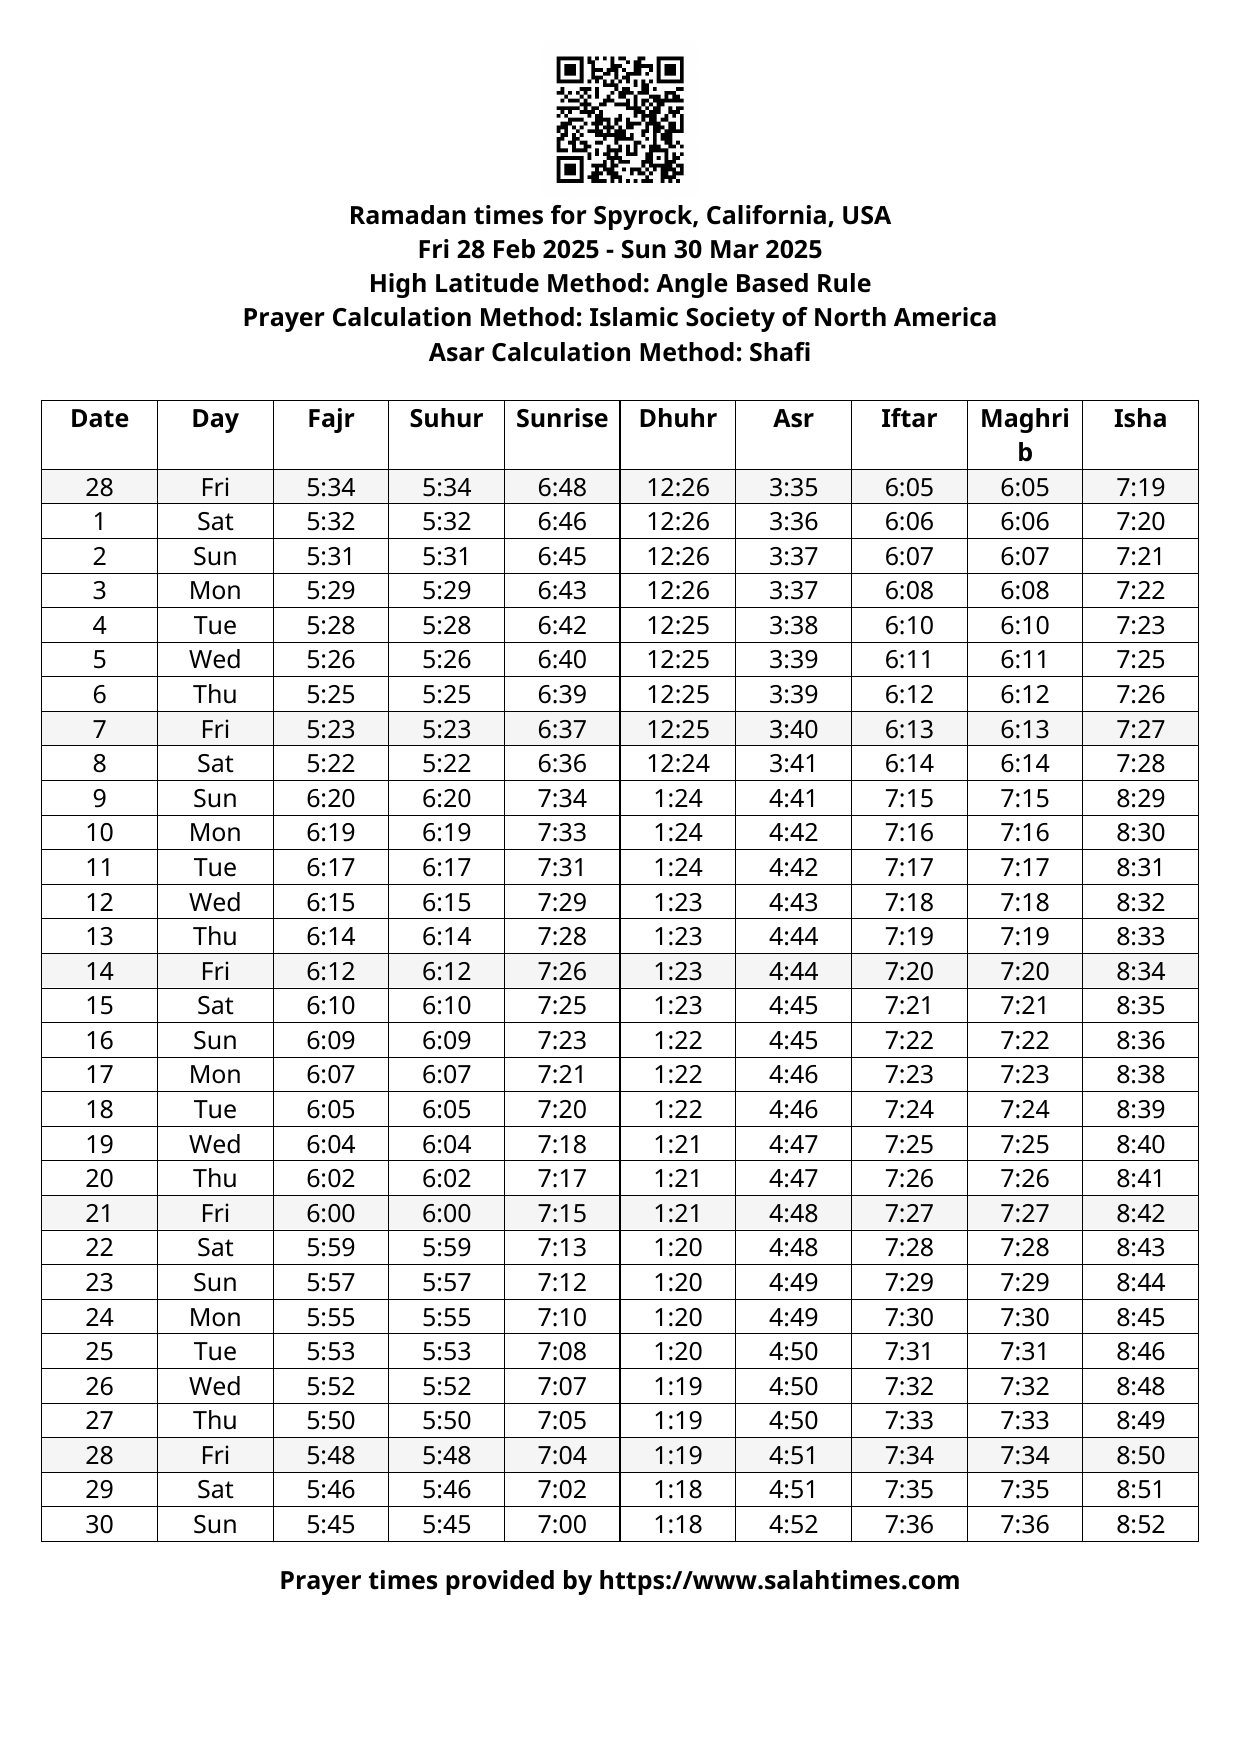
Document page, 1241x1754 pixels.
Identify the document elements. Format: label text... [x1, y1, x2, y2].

table_cell 3:41 [736, 746, 851, 780]
table_cell 22 [42, 1231, 157, 1264]
table_cell 13 [42, 919, 157, 953]
table_cell 6:07 [274, 1058, 388, 1091]
table_cell 7:33 [505, 816, 619, 849]
table_cell 12:25 [621, 677, 735, 711]
table_cell 7:26 [505, 954, 619, 987]
table_cell 8:51 [1083, 1473, 1198, 1506]
table_cell 7:22 [852, 1023, 967, 1057]
table_cell 7:23 [968, 1058, 1082, 1091]
table_cell 7:24 [852, 1092, 967, 1126]
table_cell 1:20 [621, 1231, 735, 1264]
table_cell 5:57 [389, 1265, 504, 1299]
table_cell 7:04 [505, 1438, 619, 1472]
table_cell Thu [158, 1404, 273, 1437]
table_cell 8:41 [1083, 1161, 1198, 1195]
table_cell 5:53 [389, 1334, 504, 1368]
table_cell Sun [158, 781, 273, 814]
table_cell 8:49 [1083, 1404, 1198, 1437]
table_cell 8:31 [1083, 850, 1198, 884]
table_cell Wed [158, 1127, 273, 1160]
table_cell 7:26 [852, 1161, 967, 1195]
table_cell 4:49 [736, 1300, 851, 1333]
table_cell Thu [158, 1161, 273, 1195]
table_cell 6:02 [274, 1161, 388, 1195]
table_cell 7:16 [852, 816, 967, 849]
table_cell 7:20 [1083, 504, 1198, 538]
table_cell 10 [42, 816, 157, 849]
table_cell 4:45 [736, 989, 851, 1022]
table_cell 5:55 [389, 1300, 504, 1333]
table_cell 6:36 [505, 746, 619, 780]
table_cell 5:25 [389, 677, 504, 711]
table_cell 6:40 [505, 643, 619, 676]
table_header Date [42, 401, 157, 469]
table_cell 6:15 [389, 885, 504, 918]
table_cell 6:04 [274, 1127, 388, 1160]
table_cell Fri [158, 470, 273, 503]
table_cell Wed [158, 1369, 273, 1402]
table_cell 5:31 [389, 539, 504, 572]
table_cell Sat [158, 1231, 273, 1264]
table_cell 5:59 [389, 1231, 504, 1264]
table_cell 8:46 [1083, 1334, 1198, 1368]
table_cell 7:28 [505, 919, 619, 953]
table_cell Mon [158, 574, 273, 607]
table_cell 7:35 [852, 1473, 967, 1506]
table_cell 7:15 [968, 781, 1082, 814]
table_cell 12 [42, 885, 157, 918]
table_cell 4:48 [736, 1231, 851, 1264]
table_cell 4:41 [736, 781, 851, 814]
table_cell 7:07 [505, 1369, 619, 1402]
table_cell 1:22 [621, 1058, 735, 1091]
table_cell 6:12 [274, 954, 388, 987]
table_cell 5:46 [274, 1473, 388, 1506]
table_cell 7:12 [505, 1265, 619, 1299]
table_cell 5:23 [389, 712, 504, 745]
table_cell 5:52 [389, 1369, 504, 1402]
table_cell 25 [42, 1334, 157, 1368]
table_cell 12:26 [621, 539, 735, 572]
table_cell 7:33 [852, 1404, 967, 1437]
table_cell 1:22 [621, 1023, 735, 1057]
table_cell Wed [158, 885, 273, 918]
table_cell 7:23 [1083, 608, 1198, 642]
table_cell 1 [42, 504, 157, 538]
table_cell 5:31 [274, 539, 388, 572]
table_cell 8:39 [1083, 1092, 1198, 1126]
table_cell 11 [42, 850, 157, 884]
table_cell 7:31 [505, 850, 619, 884]
table_cell 5:28 [274, 608, 388, 642]
table_cell 6:05 [274, 1092, 388, 1126]
table_header Sunrise [505, 401, 619, 469]
table_cell 12:26 [621, 504, 735, 538]
table_cell 7:26 [968, 1161, 1082, 1195]
table_cell 7:31 [968, 1334, 1082, 1368]
table_cell 19 [42, 1127, 157, 1160]
table_cell 6:12 [968, 677, 1082, 711]
table_cell 6:14 [389, 919, 504, 953]
table_cell 6:17 [274, 850, 388, 884]
table_cell 6:12 [389, 954, 504, 987]
table_cell 3:37 [736, 539, 851, 572]
table_cell 6:05 [852, 470, 967, 503]
table_cell 7:36 [968, 1507, 1082, 1541]
table_cell 1:19 [621, 1438, 735, 1472]
table_cell 6:08 [968, 574, 1082, 607]
table_cell 5:52 [274, 1369, 388, 1402]
table_cell 7:10 [505, 1300, 619, 1333]
table_cell 8:45 [1083, 1300, 1198, 1333]
table_cell 1:23 [621, 954, 735, 987]
table_cell 6:05 [968, 470, 1082, 503]
table_cell 8:34 [1083, 954, 1198, 987]
table_cell 21 [42, 1196, 157, 1229]
table_cell Mon [158, 816, 273, 849]
table_cell 1:18 [621, 1473, 735, 1506]
table_cell 5:53 [274, 1334, 388, 1368]
table_cell 7:19 [852, 919, 967, 953]
table_cell 20 [42, 1161, 157, 1195]
table_cell 5 [42, 643, 157, 676]
table_cell 3:39 [736, 643, 851, 676]
table_cell 7:18 [505, 1127, 619, 1160]
table_cell 7:21 [1083, 539, 1198, 572]
table_cell 5:34 [274, 470, 388, 503]
table_cell 7:16 [968, 816, 1082, 849]
table_cell 1:24 [621, 781, 735, 814]
table_cell 6:07 [852, 539, 967, 572]
table_cell 5:34 [389, 470, 504, 503]
table_cell 7:18 [852, 885, 967, 918]
table_cell 7:13 [505, 1231, 619, 1264]
table_cell Sat [158, 989, 273, 1022]
table_cell 4:42 [736, 816, 851, 849]
table_cell 1:20 [621, 1300, 735, 1333]
table_cell 4:50 [736, 1369, 851, 1402]
table_cell 4:46 [736, 1058, 851, 1091]
table_cell 8:42 [1083, 1196, 1198, 1229]
table_cell 1:24 [621, 850, 735, 884]
table_cell 12:25 [621, 712, 735, 745]
table_cell 6:14 [274, 919, 388, 953]
table_cell 4:46 [736, 1092, 851, 1126]
table_cell 7:29 [505, 885, 619, 918]
table_cell 8:35 [1083, 989, 1198, 1022]
table_cell 3:35 [736, 470, 851, 503]
table_cell 7:27 [1083, 712, 1198, 745]
table_cell 6:10 [389, 989, 504, 1022]
table_cell 8:32 [1083, 885, 1198, 918]
table_cell 8:36 [1083, 1023, 1198, 1057]
table_cell 6:46 [505, 504, 619, 538]
table_cell 7:21 [852, 989, 967, 1022]
table_header Suhur [389, 401, 504, 469]
table_cell 12:24 [621, 746, 735, 780]
table_cell 8:30 [1083, 816, 1198, 849]
table_cell 5:48 [389, 1438, 504, 1472]
table_cell 6 [42, 677, 157, 711]
table_cell Thu [158, 677, 273, 711]
table_cell 6:10 [274, 989, 388, 1022]
table_cell 5:50 [389, 1404, 504, 1437]
table_cell 5:59 [274, 1231, 388, 1264]
table_cell 16 [42, 1023, 157, 1057]
table_cell 3:38 [736, 608, 851, 642]
table_cell 30 [42, 1507, 157, 1541]
table_cell 6:13 [852, 712, 967, 745]
table_cell 1:22 [621, 1092, 735, 1126]
table_cell 6:14 [852, 746, 967, 780]
table_cell Sun [158, 1265, 273, 1299]
table_cell 7:08 [505, 1334, 619, 1368]
table_cell 7:19 [1083, 470, 1198, 503]
table_cell 1:21 [621, 1196, 735, 1229]
table_cell 5:48 [274, 1438, 388, 1472]
table_cell 1:20 [621, 1334, 735, 1368]
table_cell 4:44 [736, 919, 851, 953]
table_cell 6:09 [389, 1023, 504, 1057]
table_cell 6:10 [852, 608, 967, 642]
table_cell 7:35 [968, 1473, 1082, 1506]
table_cell 5:29 [274, 574, 388, 607]
table_header Isha [1083, 401, 1198, 469]
table_cell 6:17 [389, 850, 504, 884]
table_cell 6:00 [389, 1196, 504, 1229]
table_cell 7:28 [1083, 746, 1198, 780]
table_cell 6:07 [968, 539, 1082, 572]
table_cell 6:48 [505, 470, 619, 503]
table_cell 4 [42, 608, 157, 642]
table_cell 3:37 [736, 574, 851, 607]
text Asar Calculation Method: Shafi [42, 334, 1198, 368]
table_cell 7:02 [505, 1473, 619, 1506]
table_cell 1:20 [621, 1265, 735, 1299]
table_cell 23 [42, 1265, 157, 1299]
table_cell 7:29 [968, 1265, 1082, 1299]
table_cell 7:32 [968, 1369, 1082, 1402]
table_cell 5:26 [389, 643, 504, 676]
table_cell 8:43 [1083, 1231, 1198, 1264]
table_cell 6:12 [852, 677, 967, 711]
table_cell 6:20 [389, 781, 504, 814]
table_cell 5:23 [274, 712, 388, 745]
table_cell 1:23 [621, 919, 735, 953]
table_cell 6:15 [274, 885, 388, 918]
table_cell 7:30 [852, 1300, 967, 1333]
table_cell 5:25 [274, 677, 388, 711]
table_cell 5:29 [389, 574, 504, 607]
table_cell 5:32 [274, 504, 388, 538]
table_cell 7:18 [968, 885, 1082, 918]
table_cell 6:39 [505, 677, 619, 711]
table_cell Sun [158, 1507, 273, 1541]
table_cell 1:24 [621, 816, 735, 849]
table_cell 6:02 [389, 1161, 504, 1195]
table_cell 7:21 [505, 1058, 619, 1091]
table_header Day [158, 401, 273, 469]
table_cell 8:48 [1083, 1369, 1198, 1402]
table_cell 8:52 [1083, 1507, 1198, 1541]
table_cell Fri [158, 954, 273, 987]
table_cell 5:26 [274, 643, 388, 676]
table_cell 7:34 [505, 781, 619, 814]
table_cell 7:00 [505, 1507, 619, 1541]
table_cell 29 [42, 1473, 157, 1506]
table_cell 4:45 [736, 1023, 851, 1057]
table_cell Thu [158, 919, 273, 953]
table_cell 7:25 [505, 989, 619, 1022]
table_cell 2 [42, 539, 157, 572]
table_cell 7:20 [968, 954, 1082, 987]
table_cell 7:17 [505, 1161, 619, 1195]
table_cell 4:51 [736, 1438, 851, 1472]
table_cell 7:28 [852, 1231, 967, 1264]
table_cell 8 [42, 746, 157, 780]
table_cell 7:22 [1083, 574, 1198, 607]
table_cell 1:23 [621, 989, 735, 1022]
table_cell 6:07 [389, 1058, 504, 1091]
table_cell 3:36 [736, 504, 851, 538]
table_cell Sat [158, 1473, 273, 1506]
table_cell 5:55 [274, 1300, 388, 1333]
table_cell 5:22 [274, 746, 388, 780]
table_cell 7:36 [852, 1507, 967, 1541]
table_cell 7:26 [1083, 677, 1198, 711]
table_cell 28 [42, 470, 157, 503]
table_cell 7 [42, 712, 157, 745]
table_cell 1:21 [621, 1161, 735, 1195]
table_cell 8:38 [1083, 1058, 1198, 1091]
table_cell 1:21 [621, 1127, 735, 1160]
table_cell 7:25 [852, 1127, 967, 1160]
text Ramadan times for Spyrock, California, USA [42, 198, 1198, 232]
table_cell 15 [42, 989, 157, 1022]
table_cell 6:06 [968, 504, 1082, 538]
table_cell 5:28 [389, 608, 504, 642]
table_cell 6:00 [274, 1196, 388, 1229]
table_cell 5:45 [274, 1507, 388, 1541]
table_cell 6:19 [274, 816, 388, 849]
table_cell 3:40 [736, 712, 851, 745]
table_cell 1:19 [621, 1404, 735, 1437]
table_cell 7:30 [968, 1300, 1082, 1333]
table_cell 7:25 [1083, 643, 1198, 676]
table_cell 6:37 [505, 712, 619, 745]
table_cell 24 [42, 1300, 157, 1333]
table_cell 7:23 [505, 1023, 619, 1057]
table_cell 8:29 [1083, 781, 1198, 814]
table_cell 5:57 [274, 1265, 388, 1299]
table_cell 12:26 [621, 574, 735, 607]
table_cell 7:21 [968, 989, 1082, 1022]
table_cell 26 [42, 1369, 157, 1402]
table_cell 5:45 [389, 1507, 504, 1541]
table_cell 7:29 [852, 1265, 967, 1299]
table_cell 9 [42, 781, 157, 814]
table_cell 5:50 [274, 1404, 388, 1437]
table_cell 7:27 [968, 1196, 1082, 1229]
table_cell 6:20 [274, 781, 388, 814]
table_cell 6:43 [505, 574, 619, 607]
table_cell Tue [158, 1092, 273, 1126]
table_cell 7:34 [852, 1438, 967, 1472]
table_cell 6:19 [389, 816, 504, 849]
table_cell 7:22 [968, 1023, 1082, 1057]
table_cell 7:27 [852, 1196, 967, 1229]
table_cell 7:17 [852, 850, 967, 884]
table_cell 4:48 [736, 1196, 851, 1229]
table_cell 4:49 [736, 1265, 851, 1299]
table_cell 27 [42, 1404, 157, 1437]
table_cell 6:11 [852, 643, 967, 676]
table_cell Sat [158, 504, 273, 538]
table_cell 1:23 [621, 885, 735, 918]
table_cell 3 [42, 574, 157, 607]
table_cell 7:34 [968, 1438, 1082, 1472]
table_cell 7:32 [852, 1369, 967, 1402]
table_cell 5:46 [389, 1473, 504, 1506]
table_cell 8:44 [1083, 1265, 1198, 1299]
table_cell Mon [158, 1058, 273, 1091]
table_cell 18 [42, 1092, 157, 1126]
table_cell 6:09 [274, 1023, 388, 1057]
table_cell 7:05 [505, 1404, 619, 1437]
table_cell Sun [158, 539, 273, 572]
table_cell 7:28 [968, 1231, 1082, 1264]
table_cell 4:50 [736, 1334, 851, 1368]
table_cell Mon [158, 1300, 273, 1333]
table_header Iftar [852, 401, 967, 469]
table_cell Wed [158, 643, 273, 676]
table_cell 7:15 [505, 1196, 619, 1229]
table_cell 12:25 [621, 608, 735, 642]
table_cell Sun [158, 1023, 273, 1057]
table_cell 12:25 [621, 643, 735, 676]
text High Latitude Method: Angle Based Rule [42, 266, 1198, 300]
table_cell 6:05 [389, 1092, 504, 1126]
table_cell 8:33 [1083, 919, 1198, 953]
text Prayer times provided by https://www.salahtimes.com [42, 1563, 1198, 1597]
table_cell 7:19 [968, 919, 1082, 953]
table_cell 6:45 [505, 539, 619, 572]
table_cell 8:40 [1083, 1127, 1198, 1160]
table_cell 8:50 [1083, 1438, 1198, 1472]
table_cell 7:20 [505, 1092, 619, 1126]
table_cell 4:50 [736, 1404, 851, 1437]
table_cell 6:42 [505, 608, 619, 642]
table_cell Fri [158, 1438, 273, 1472]
table_header Asr [736, 401, 851, 469]
table_cell 7:23 [852, 1058, 967, 1091]
table_header Dhuhr [621, 401, 735, 469]
table_cell 7:15 [852, 781, 967, 814]
table_cell 7:25 [968, 1127, 1082, 1160]
text Prayer Calculation Method: Islamic Society of North America [42, 300, 1198, 334]
table_cell 1:19 [621, 1369, 735, 1402]
table_cell 4:42 [736, 850, 851, 884]
table_cell 28 [42, 1438, 157, 1472]
table_cell 6:13 [968, 712, 1082, 745]
table_cell 6:11 [968, 643, 1082, 676]
table_cell 7:20 [852, 954, 967, 987]
table_cell 7:24 [968, 1092, 1082, 1126]
table_cell 4:47 [736, 1127, 851, 1160]
text Fri 28 Feb 2025 - Sun 30 Mar 2025 [42, 232, 1198, 266]
table_cell 6:10 [968, 608, 1082, 642]
table_cell 12:26 [621, 470, 735, 503]
table_cell Tue [158, 608, 273, 642]
table_cell 6:14 [968, 746, 1082, 780]
table_cell 4:43 [736, 885, 851, 918]
table_cell 7:17 [968, 850, 1082, 884]
table_cell 6:08 [852, 574, 967, 607]
table_cell 17 [42, 1058, 157, 1091]
table_cell 1:18 [621, 1507, 735, 1541]
table_header Maghrib [968, 401, 1082, 469]
table_cell 3:39 [736, 677, 851, 711]
table_cell Tue [158, 1334, 273, 1368]
table_cell 4:51 [736, 1473, 851, 1506]
table_cell 5:32 [389, 504, 504, 538]
table_cell 7:33 [968, 1404, 1082, 1437]
table_cell 5:22 [389, 746, 504, 780]
table_cell Tue [158, 850, 273, 884]
table_cell Fri [158, 1196, 273, 1229]
table_cell Sat [158, 746, 273, 780]
table_cell 6:06 [852, 504, 967, 538]
picture [542, 41, 699, 198]
table_header Fajr [274, 401, 388, 469]
table_cell Fri [158, 712, 273, 745]
table_cell 4:52 [736, 1507, 851, 1541]
table_cell 4:47 [736, 1161, 851, 1195]
table_cell 4:44 [736, 954, 851, 987]
table_cell 6:04 [389, 1127, 504, 1160]
table_cell 7:31 [852, 1334, 967, 1368]
table_cell 14 [42, 954, 157, 987]
